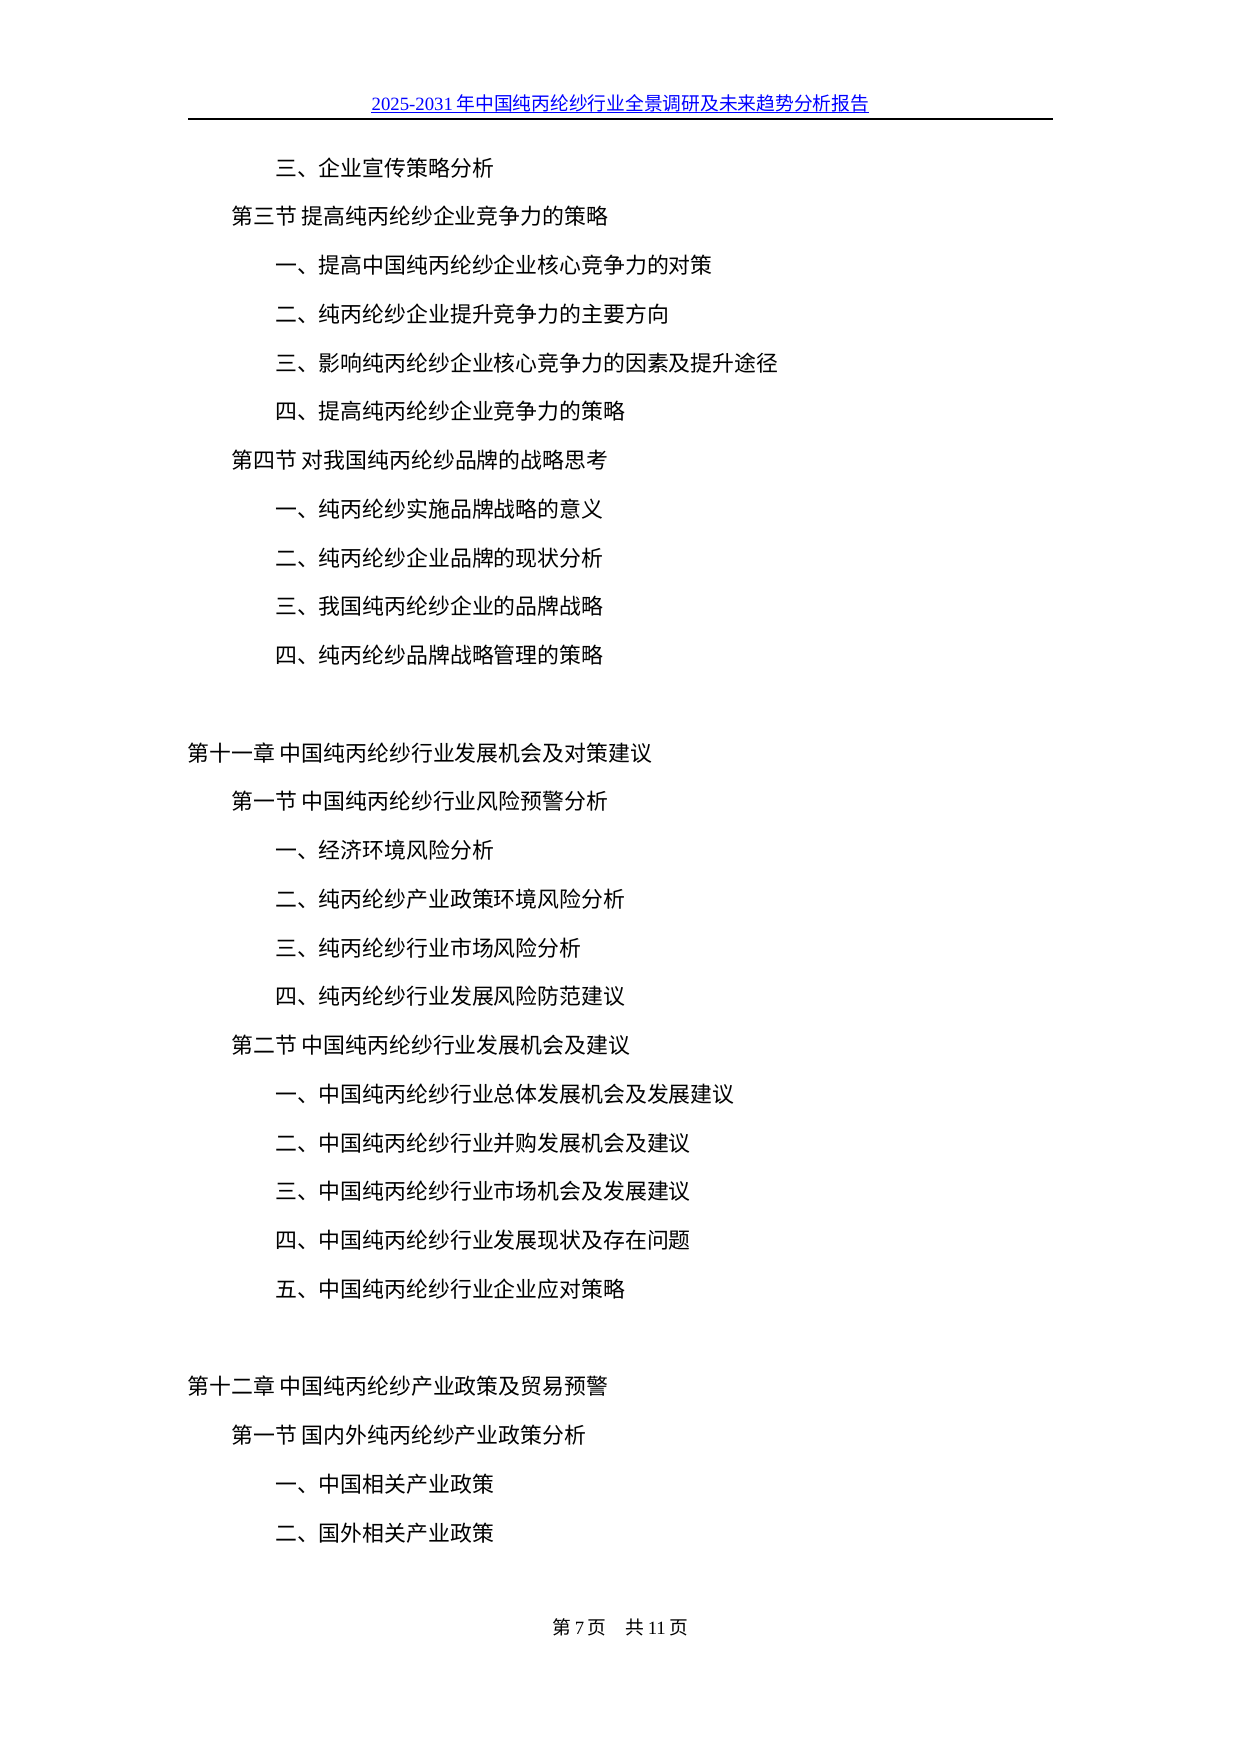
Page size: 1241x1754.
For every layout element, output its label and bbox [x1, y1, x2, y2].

text [187, 150, 1053, 1548]
